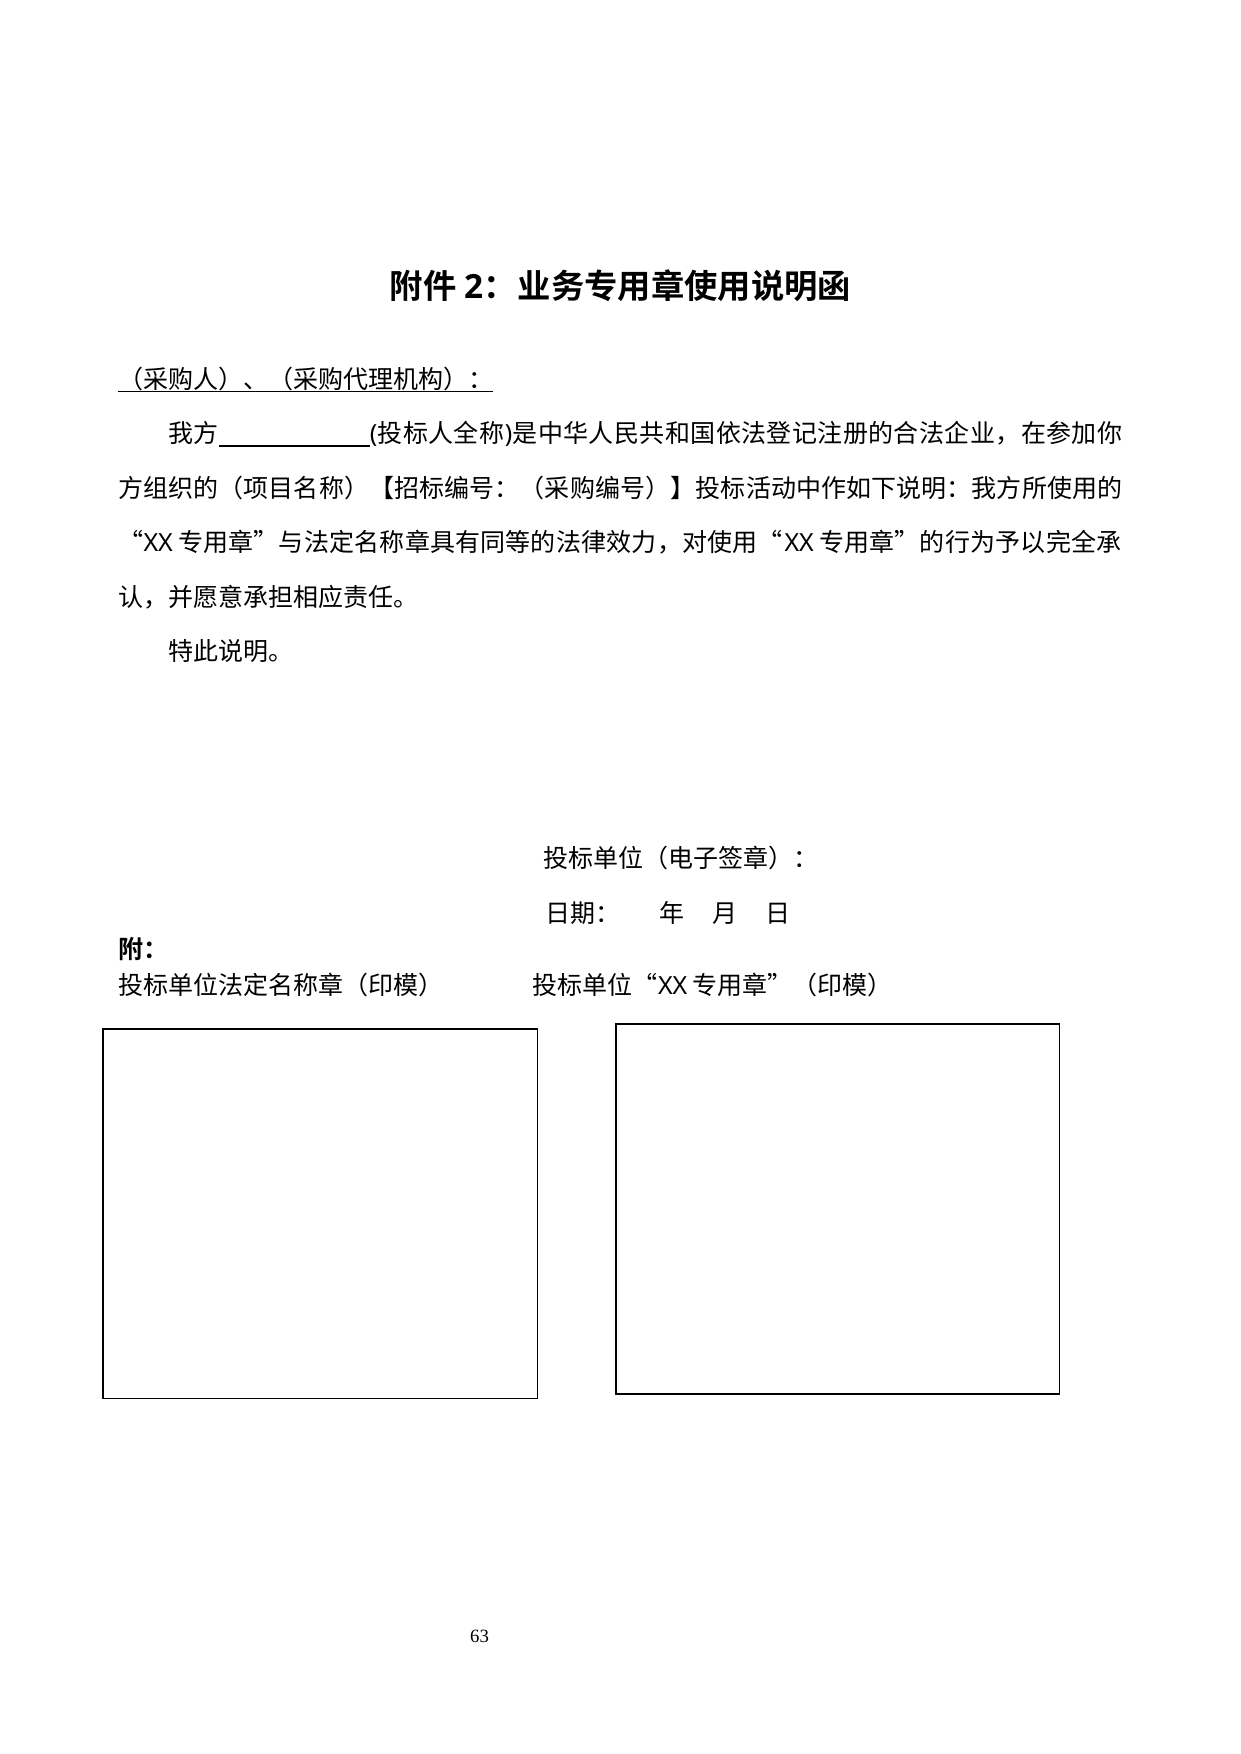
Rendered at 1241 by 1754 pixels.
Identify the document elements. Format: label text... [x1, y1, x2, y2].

text 投标单位（电子签章）： [118, 839, 1072, 875]
text 投标单位法定名称章（印模） 投标单位“XX专用章”（印模） [118, 966, 1122, 1002]
text 特此说明。 [118, 631, 1122, 668]
text 附： [118, 929, 1122, 966]
text （采购人）、（采购代理机构）： [118, 359, 1122, 396]
text 日期： 年 月 日 [118, 893, 972, 929]
text 我方 (投标人全称)是中华人民共和国依法登记注册的合法企业，在参加你方组织的（项目名称）【招标编号：（采购编号）】投标活动中作如下说明：我方所使用的“XX专用章”与法定名称章具有同等的法律效力，对使用“XX专用章”的行为予以完全承认，并愿意承担相应责任。 [118, 414, 1122, 613]
text 附件2：业务专用章使用说明函 [118, 260, 1122, 308]
